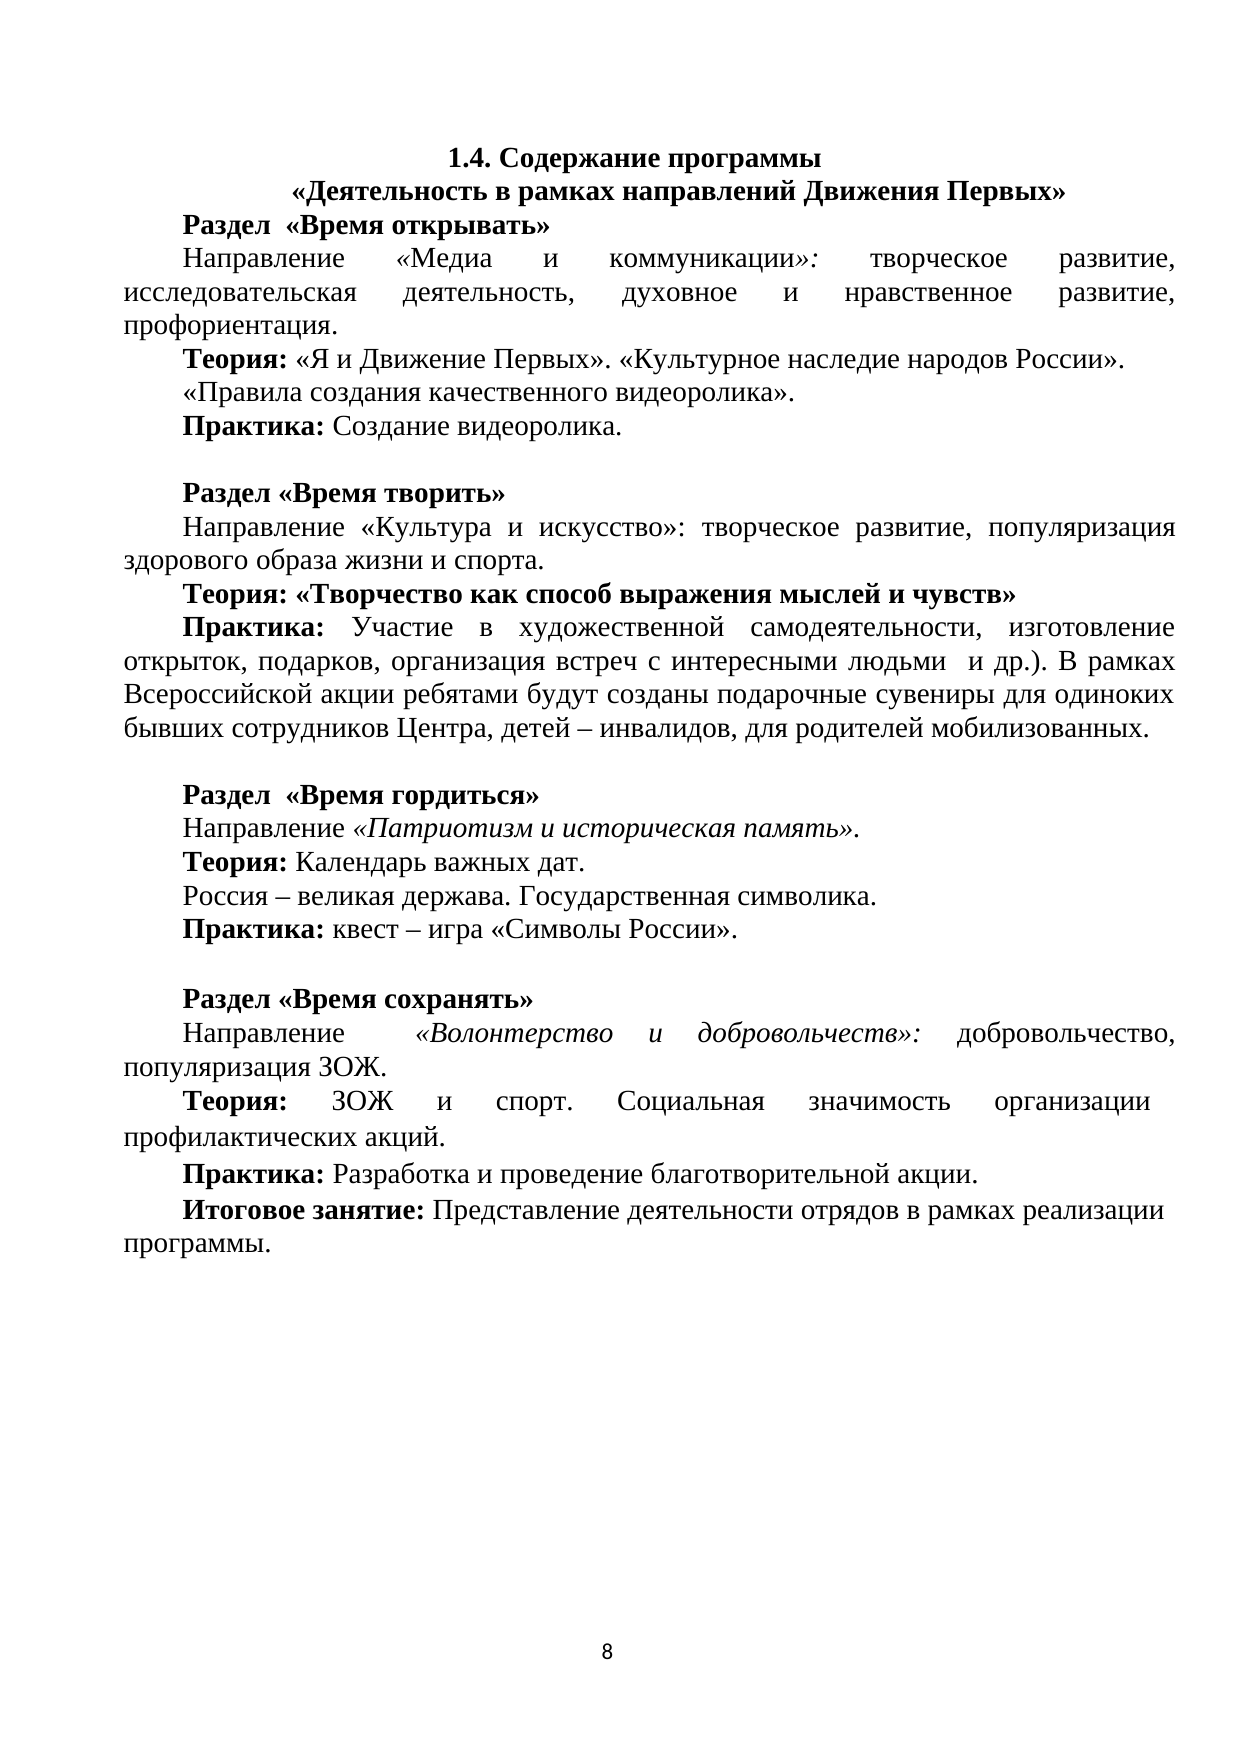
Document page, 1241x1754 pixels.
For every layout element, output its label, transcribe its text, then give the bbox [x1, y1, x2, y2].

text Раздел «Время открывать» [123, 207, 1176, 240]
text Теория: ЗОЖ и спорт. Социальная значимость организации профилактических акций. [123, 1083, 1152, 1152]
text Раздел «Время творить» [123, 475, 1176, 509]
text Теория: «Творчество как способ выражения мыслей и чувств» [123, 576, 1176, 609]
text Практика: Участие в художественной самодеятельности, изготовление открыток, подарков, организация встреч с интересными людьми и др.). В рамках Всероссийской акции ребятами будут созданы подарочные сувениры для одиноких бывших сотрудников Центра, детей – инвалидов, для родителей мобилизованных. [123, 609, 1176, 743]
text Итоговое занятие: Представление деятельности отрядов в рамках реализации программы. [123, 1192, 1176, 1259]
text Направление «Патриотизм и историческая память». [123, 811, 1176, 844]
text Раздел «Время гордиться» [123, 777, 1176, 811]
text Практика: квест – игра «Символы России». [123, 911, 1176, 945]
text Практика: Разработка и проведение благотворительной акции. [123, 1156, 1152, 1189]
text «Деятельность в рамках направлений Движения Первых» [123, 173, 1176, 207]
text Теория: Календарь важных дат. [123, 844, 1176, 878]
text Россия – великая держава. Государственная символика. [123, 878, 1176, 911]
text «Правила создания качественного видеоролика». [123, 374, 1176, 408]
text Теория: «Я и Движение Первых». «Культурное наследие народов России». [123, 341, 1176, 374]
text Направление «Волонтерство и добровольчеств»: добровольчество, популяризация ЗОЖ. [123, 1015, 1176, 1082]
text Раздел «Время сохранять» [123, 982, 1176, 1015]
text Направление «Культура и искусство»: творческое развитие, популяризация здорового образа жизни и спорта. [123, 509, 1176, 576]
text Направление «Медиа и коммуникации»: творческое развитие, исследовательская деятельность, духовное и нравственное развитие, профориентация. [123, 240, 1176, 341]
text Практика: Создание видеоролика. [123, 408, 1176, 442]
text 1.4. Содержание программы [94, 140, 1176, 173]
